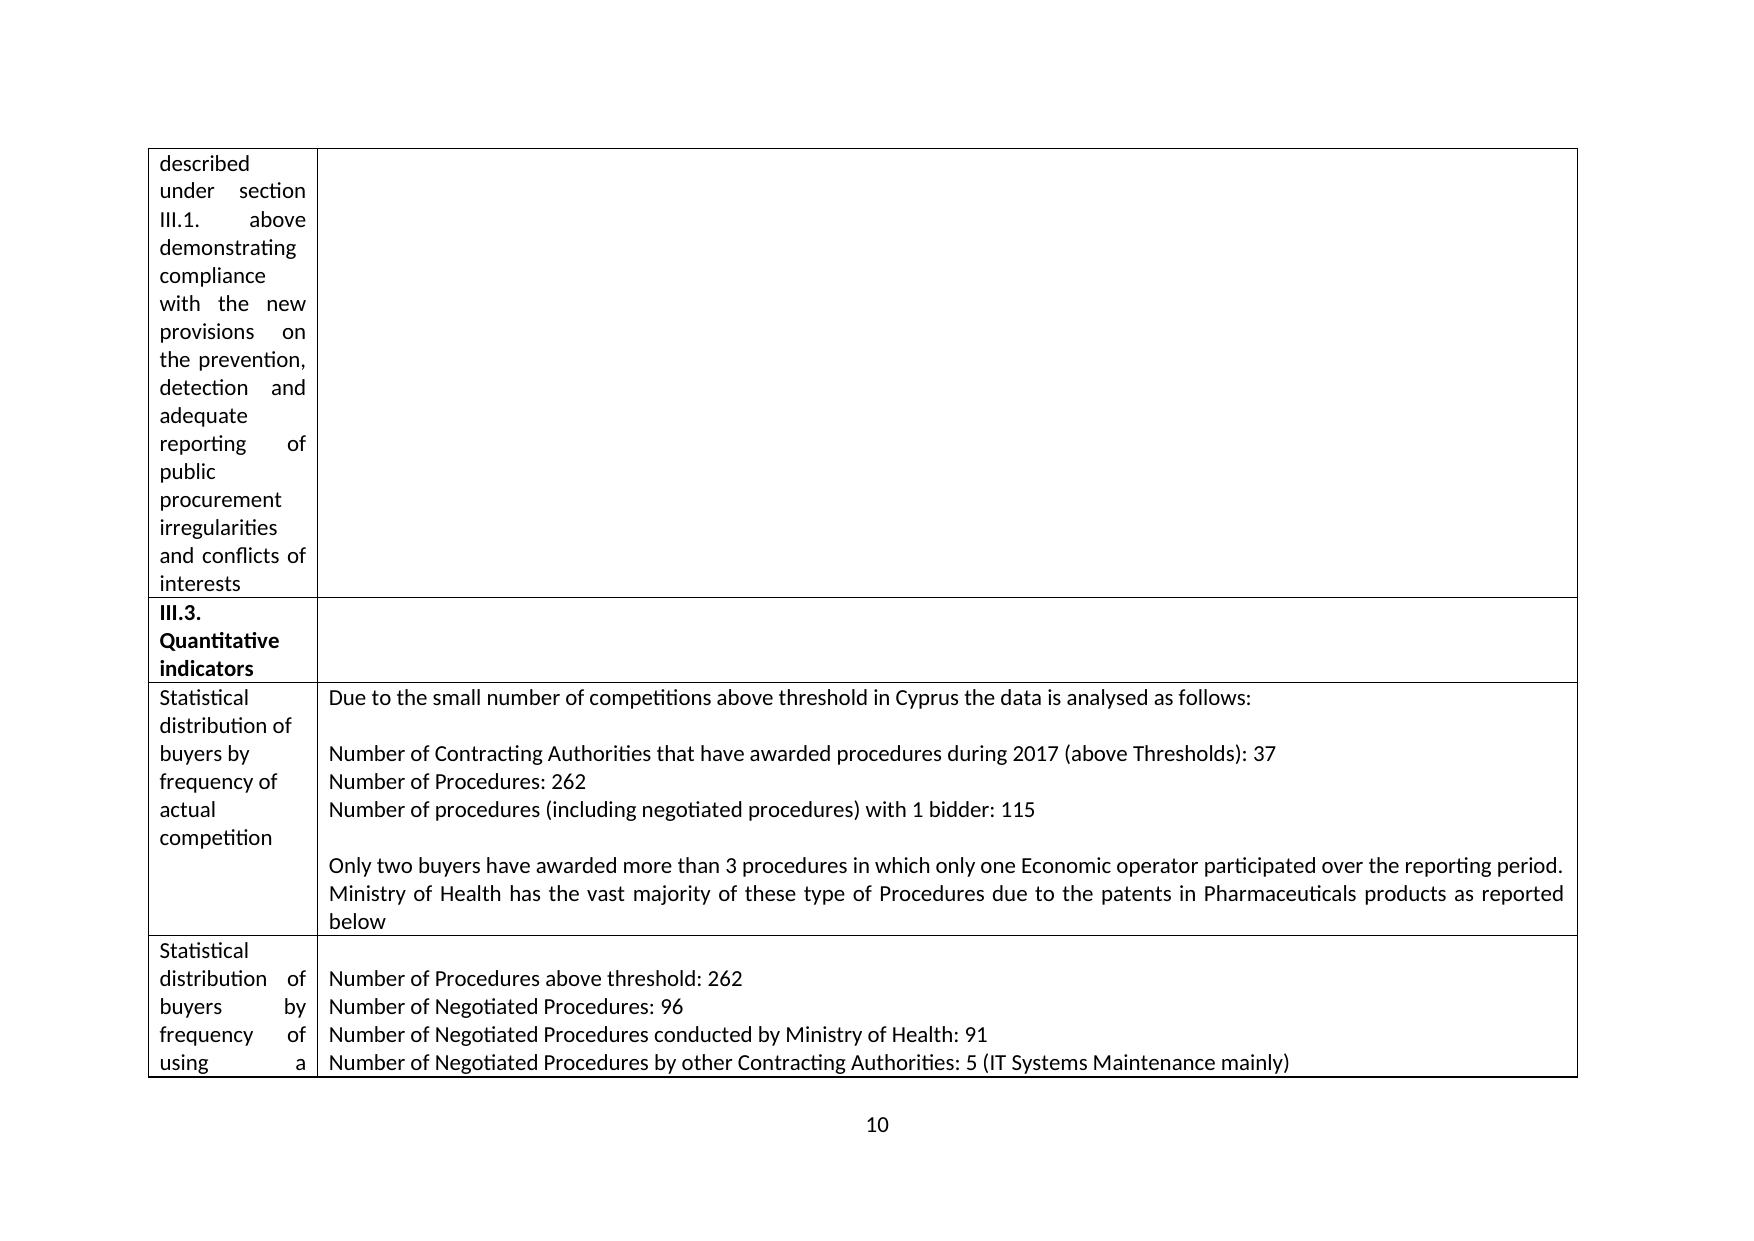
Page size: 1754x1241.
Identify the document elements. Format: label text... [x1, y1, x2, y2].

table_cell Due to the small number of competitions above threshold in Cyprus the data is analysed as follows: Number of Contracting Authorities that have awarded procedures during 2017 (above Thresholds): 37 Number of Procedures: 262 Number of procedures (including negotiated procedures) with 1 bidder: 115 Only two buyers have awarded more than 3 procedures in which only one Economic operator participated over the reporting period. Ministry of Health has the vast majority of these type of Procedures due to the patents in Pharmaceuticals products as reported below [318, 683, 1577, 935]
table_cell Statistical distribution of buyers by frequency of actual competition [149, 683, 317, 935]
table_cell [318, 149, 1577, 597]
table_cell [318, 598, 1577, 682]
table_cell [318, 936, 1577, 1076]
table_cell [149, 936, 317, 1076]
table_cell III.3. Quantitative indicators [149, 598, 317, 682]
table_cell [149, 149, 317, 597]
